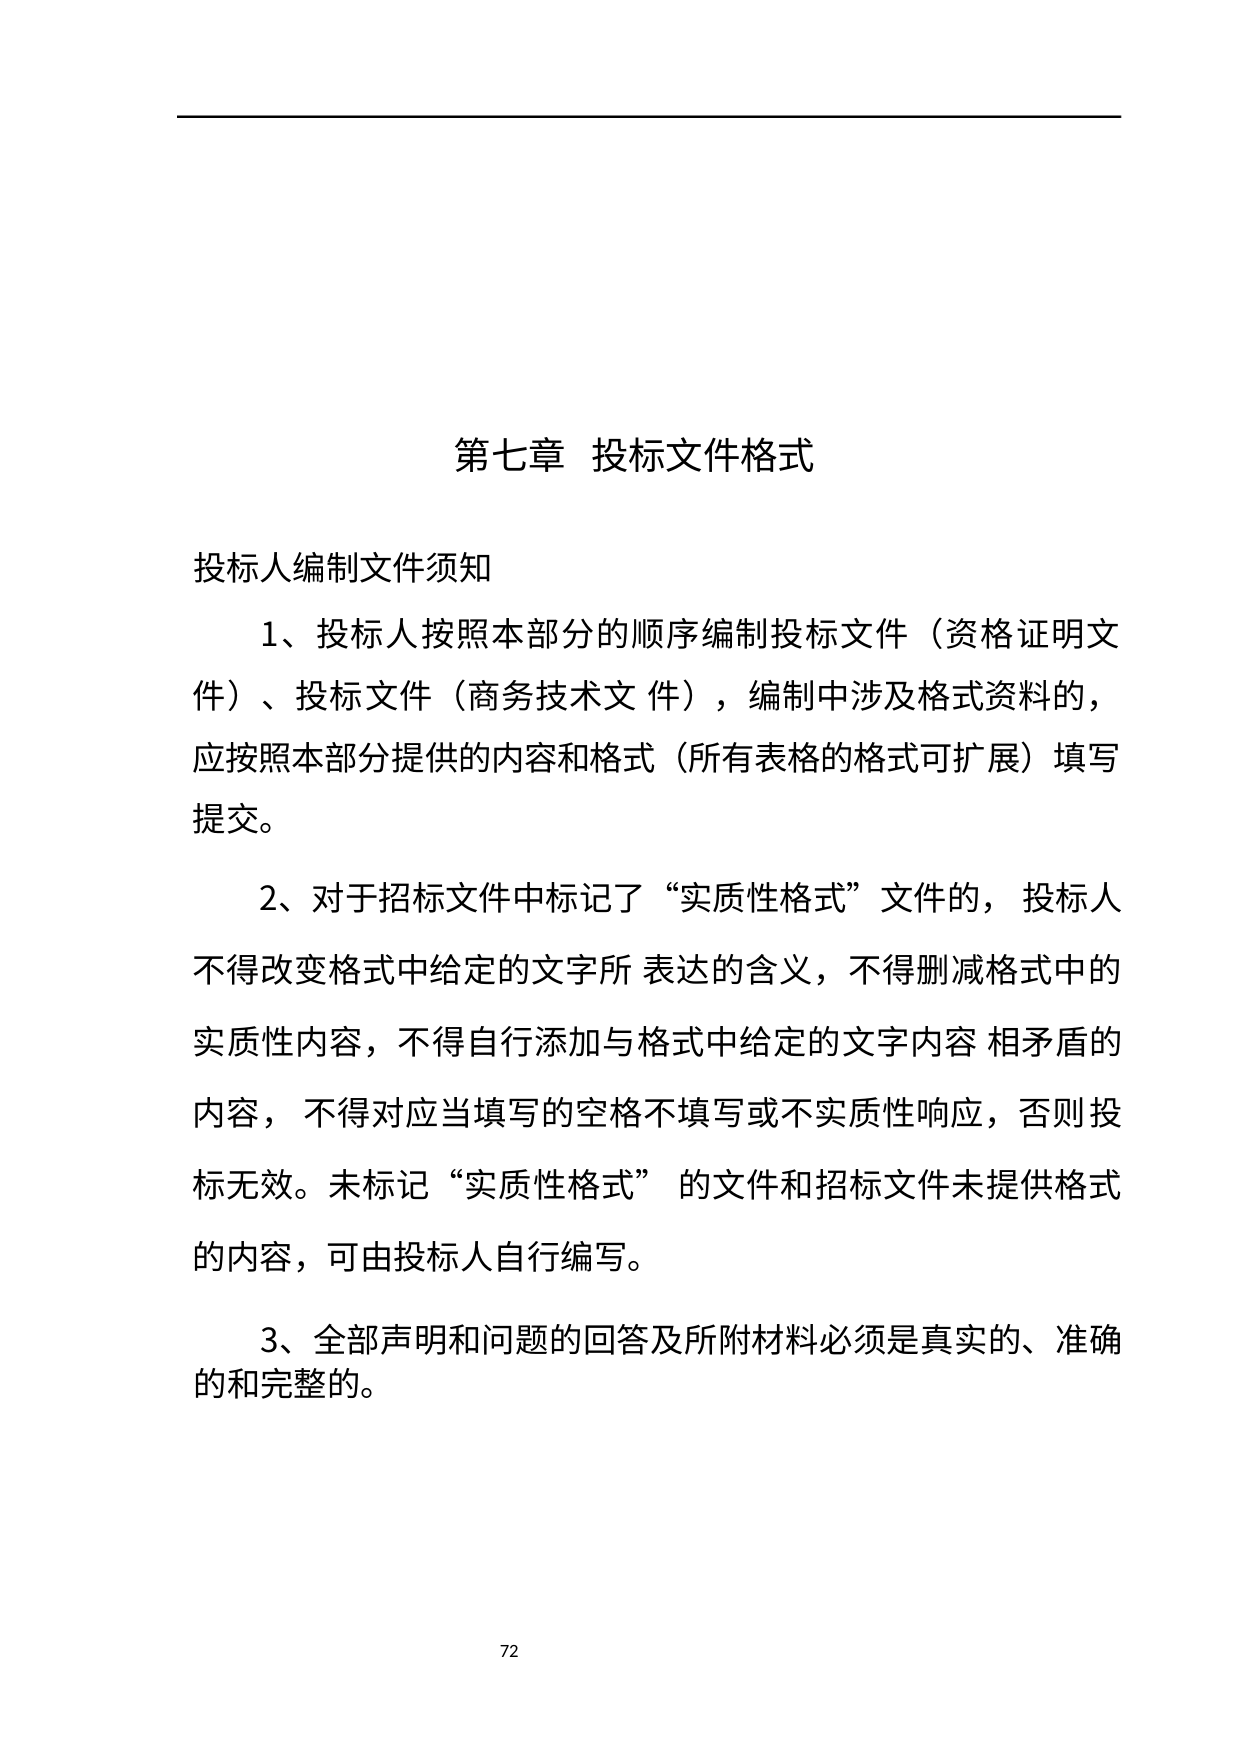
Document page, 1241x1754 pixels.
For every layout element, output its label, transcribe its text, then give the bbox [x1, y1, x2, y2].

text 3、全部声明和问题的回答及所附材料必须是真实的、准确的和完整的。 [194, 1318, 1122, 1406]
text 1、投标人按照本部分的顺序编制投标文件（资格证明文件）、投标文件（商务技术文 件），编制中涉及格式资料的， 应按照本部分提供的内容和格式（所有表格的格式可扩展）填写提交。 [193, 608, 1121, 841]
text 投标人编制文件须知 [193, 546, 1122, 589]
text 第七章 投标文件格式 [453, 430, 1122, 479]
text 2、对于招标文件中标记了“实质性格式”文件的， 投标人不得改变格式中给定的文字所 表达的含义，不得删减格式中的实质性内容，不得自行添加与格式中给定的文字内容 相矛盾的内容， 不得对应当填写的空格不填写或不实质性响应，否则投标无效。未标记“实质性格式” 的文件和招标文件未提供格式的内容，可由投标人自行编写。 [193, 872, 1122, 1279]
